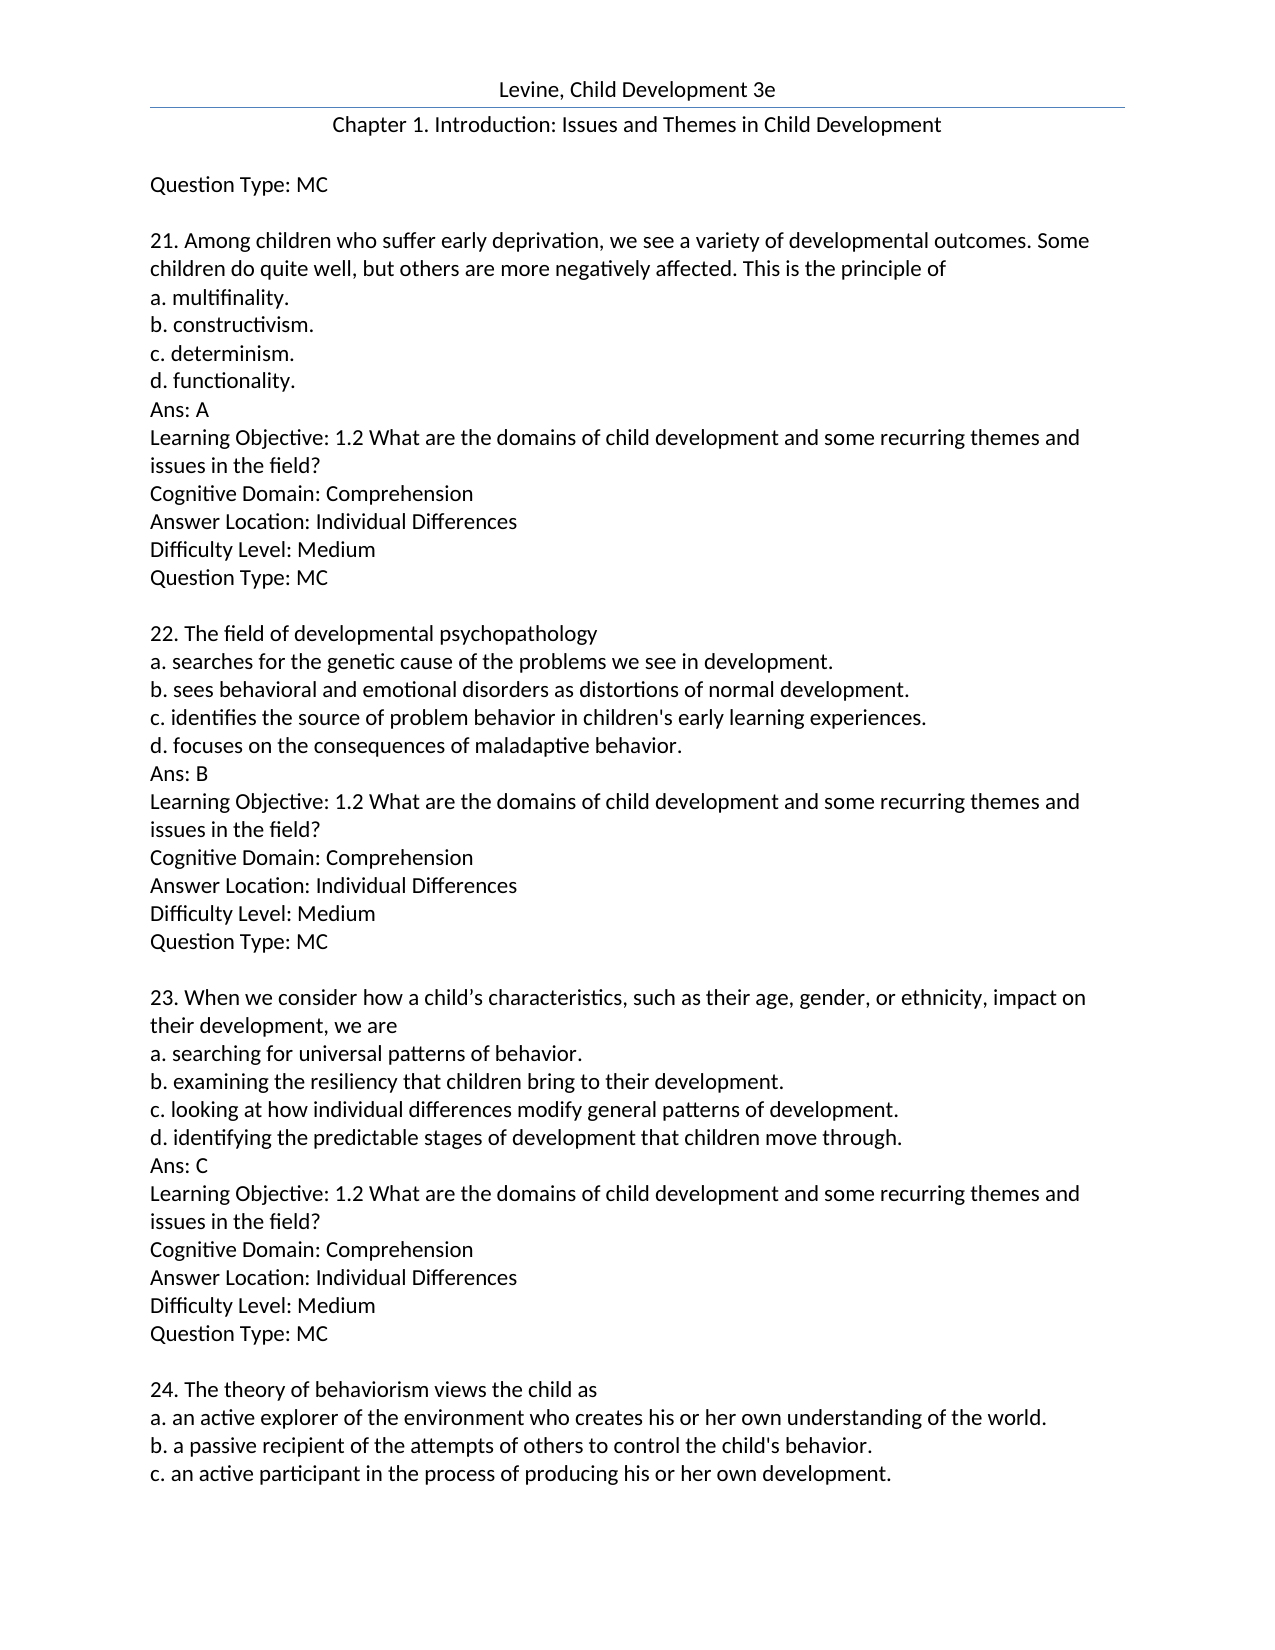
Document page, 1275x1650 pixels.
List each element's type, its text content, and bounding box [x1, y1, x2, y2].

list Learning Objective: 1.2 What are the domains of child development and some recurring themes and issues in the field? Cognitive Domain: Comprehension [150, 787, 1125, 871]
list c. an active participant in the process of producing his or her own development. [150, 1459, 1125, 1487]
list a. multifinality. [150, 283, 1125, 311]
list Answer Location: Individual Differences [150, 1263, 1125, 1291]
list 22. The field of developmental psychopathology [150, 619, 1125, 647]
list Ans: B [150, 759, 1125, 787]
list c. determinism. [150, 339, 1125, 367]
list Question Type: MC [150, 927, 1125, 955]
list b. a passive recipient of the attempts of others to control the child's behavior. [150, 1431, 1125, 1459]
list c. identifies the source of problem behavior in children's early learning experiences. [150, 703, 1125, 731]
list 21. Among children who suffer early deprivation, we see a variety of developmental outcomes. Some children do quite well, but others are more negatively affected. This is the principle of [150, 227, 1125, 283]
list Difficulty Level: Medium [150, 1291, 1125, 1319]
list Ans: C [150, 1151, 1125, 1179]
list 24. The theory of behaviorism views the child as [150, 1375, 1125, 1403]
list d. functionality. [150, 367, 1125, 395]
list Question Type: MC [150, 171, 1125, 198]
list Difficulty Level: Medium [150, 535, 1125, 563]
list Question Type: MC [150, 563, 1125, 591]
list d. focuses on the consequences of maladaptive behavior. [150, 731, 1125, 759]
list Answer Location: Individual Differences [150, 507, 1125, 535]
list a. searching for universal patterns of behavior. [150, 1039, 1125, 1067]
list b. constructivism. [150, 311, 1125, 339]
list Question Type: MC [150, 1319, 1125, 1347]
list Answer Location: Individual Differences [150, 871, 1125, 899]
list c. looking at how individual differences modify general patterns of development. [150, 1095, 1125, 1123]
list Learning Objective: 1.2 What are the domains of child development and some recurring themes and issues in the field? Cognitive Domain: Comprehension [150, 1179, 1125, 1263]
list Learning Objective: 1.2 What are the domains of child development and some recurring themes and issues in the field? Cognitive Domain: Comprehension [150, 423, 1125, 507]
list Difficulty Level: Medium [150, 899, 1125, 927]
list b. sees behavioral and emotional disorders as distortions of normal development. [150, 675, 1125, 703]
list b. examining the resiliency that children bring to their development. [150, 1067, 1125, 1095]
list a. searches for the genetic cause of the problems we see in development. [150, 647, 1125, 675]
list a. an active explorer of the environment who creates his or her own understanding of the world. [150, 1403, 1125, 1431]
list 23. When we consider how a child’s characteristics, such as their age, gender, or ethnicity, impact on their development, we are [150, 983, 1125, 1039]
list Ans: A [150, 395, 1125, 423]
list d. identifying the predictable stages of development that children move through. [150, 1123, 1125, 1151]
